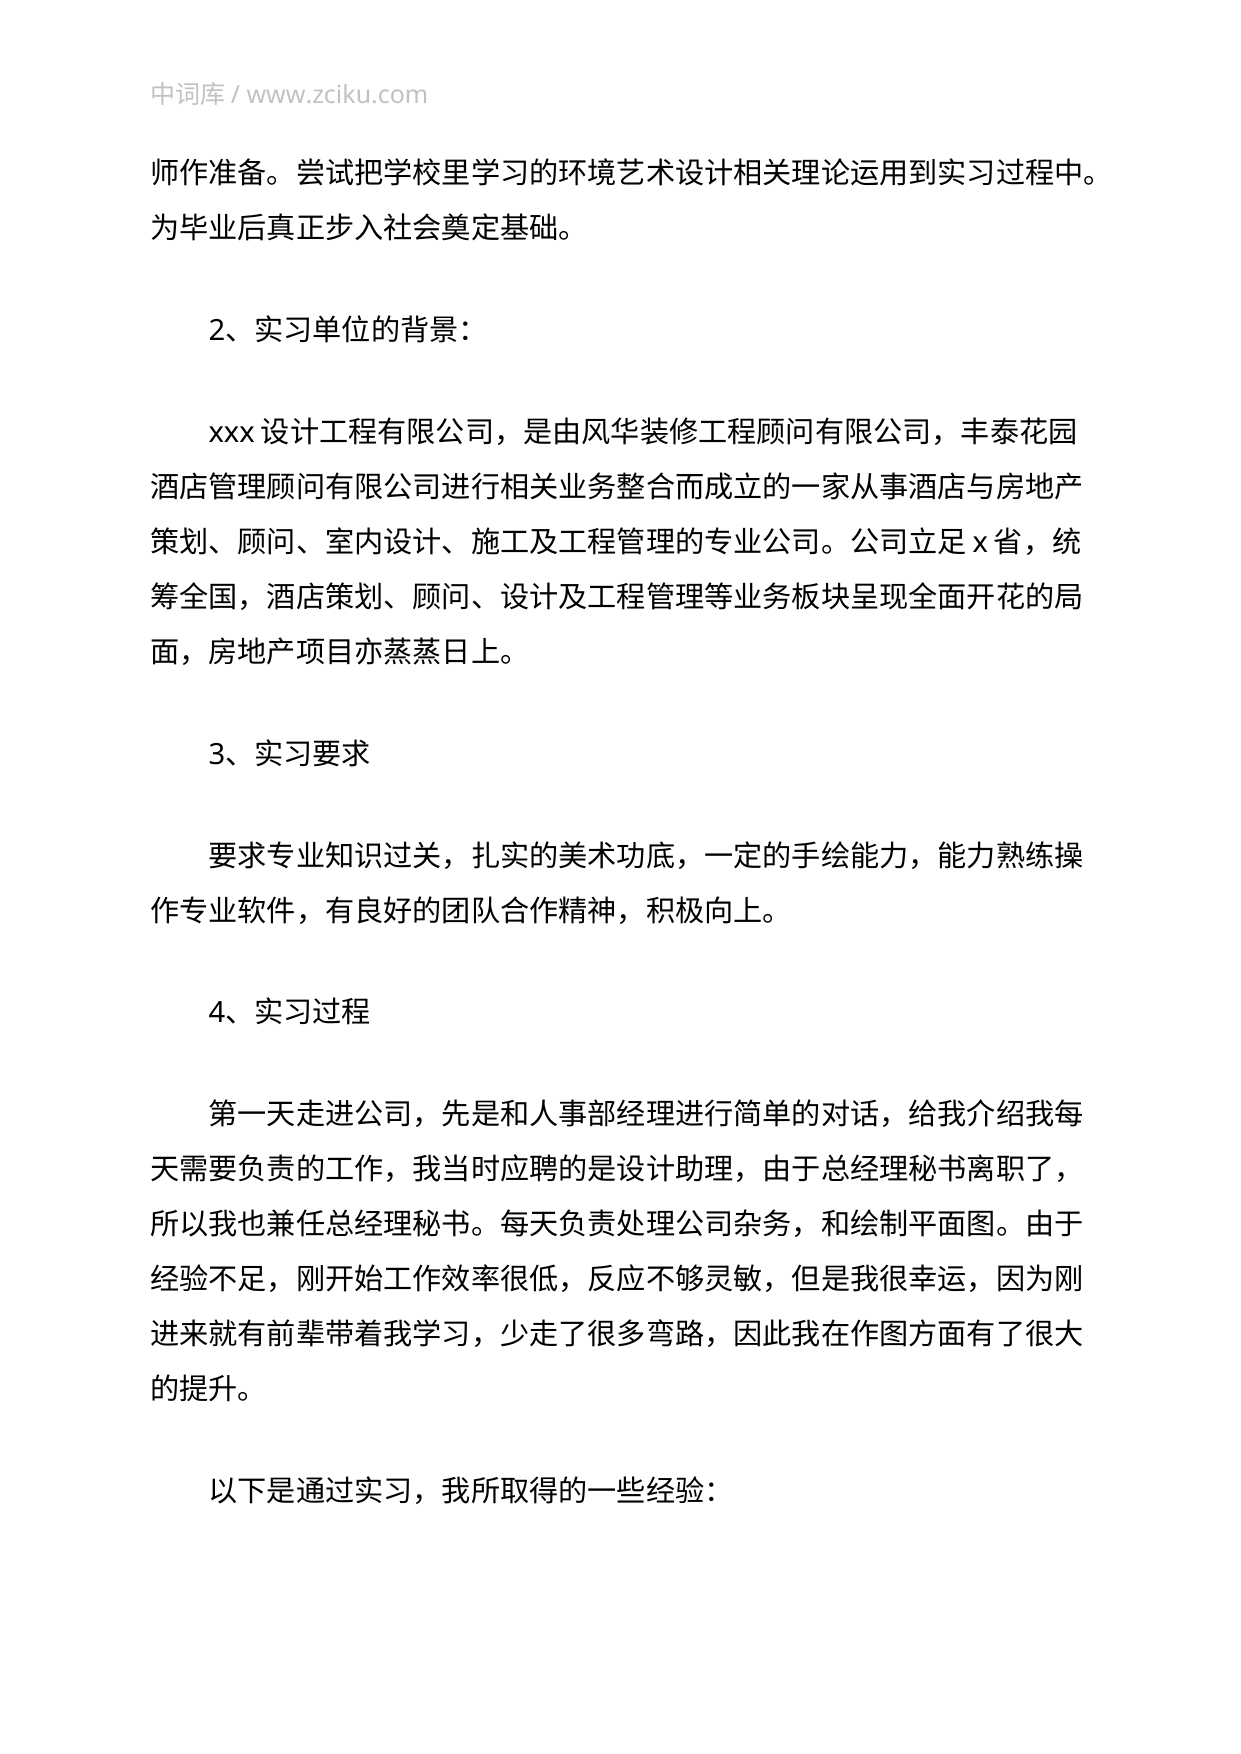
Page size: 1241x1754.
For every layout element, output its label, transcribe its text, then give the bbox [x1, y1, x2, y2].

text 要求专业知识过关，扎实的美术功底，一定的手绘能力，能力熟练操作专业软件，有良好的团队合作精神，积极向上。 [150, 832, 1090, 929]
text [150, 150, 1090, 247]
text 第一天走进公司，先是和人事部经理进行简单的对话，给我介绍我每天需要负责的工作，我当时应聘的是设计助理，由于总经理秘书离职了，所以我也兼任总经理秘书。每天负责处理公司杂务，和绘制平面图。由于经验不足，刚开始工作效率很低，反应不够灵敏，但是我很幸运，因为刚进来就有前辈带着我学习，少走了很多弯路，因此我在作图方面有了很大的提升。 [150, 1091, 1090, 1408]
text 4、实习过程 [150, 989, 1090, 1031]
text xxx设计工程有限公司，是由风华装修工程顾问有限公司，丰泰花园酒店管理顾问有限公司进行相关业务整合而成立的一家从事酒店与房地产策划、顾问、室内设计、施工及工程管理的专业公司。公司立足x省，统筹全国，酒店策划、顾问、设计及工程管理等业务板块呈现全面开花的局面，房地产项目亦蒸蒸日上。 [150, 409, 1090, 671]
text 2、实习单位的背景： [150, 307, 1090, 349]
text 3、实习要求 [150, 730, 1090, 773]
text 以下是通过实习，我所取得的一些经验： [150, 1467, 1090, 1509]
